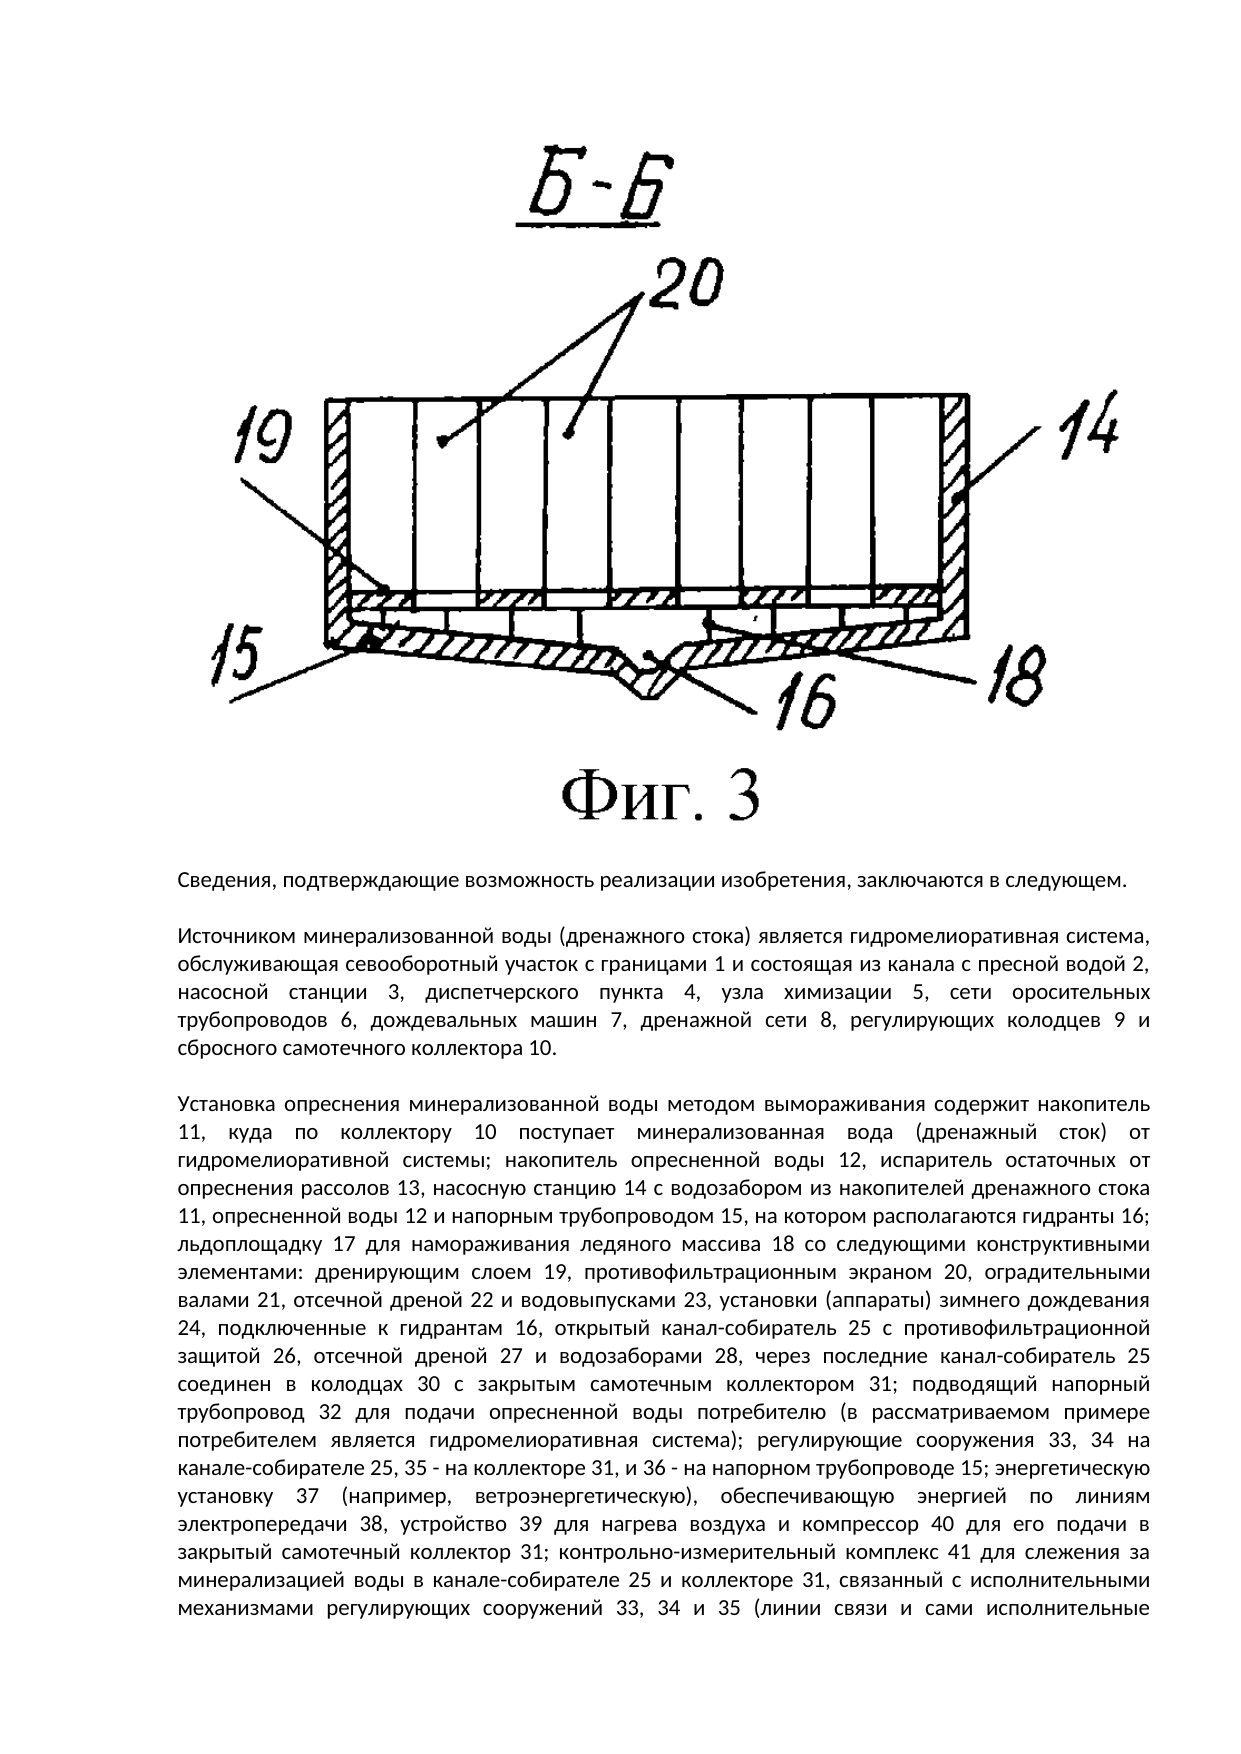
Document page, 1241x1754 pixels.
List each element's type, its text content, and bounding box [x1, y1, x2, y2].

picture [177, 118, 1152, 865]
text Источником минерализованной воды (дренажного стока) является гидромелиоративная cиcтeма, обслуживающая севооборотный участок с границами 1 и состоящая из канала с пресной водой 2, насосной станции 3, диспетчерского пункта 4, узла химизации 5, сети оросительных трубопроводов 6, дождевальных машин 7, дренажной сети 8, регулирующих колодцев 9 и сбросного самотечного коллектора 10. [177, 921, 1152, 1061]
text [177, 1089, 1152, 1621]
text Сведения, подтверждающие возможность реализации изобретения, заключаются в следующем. [177, 865, 1152, 893]
